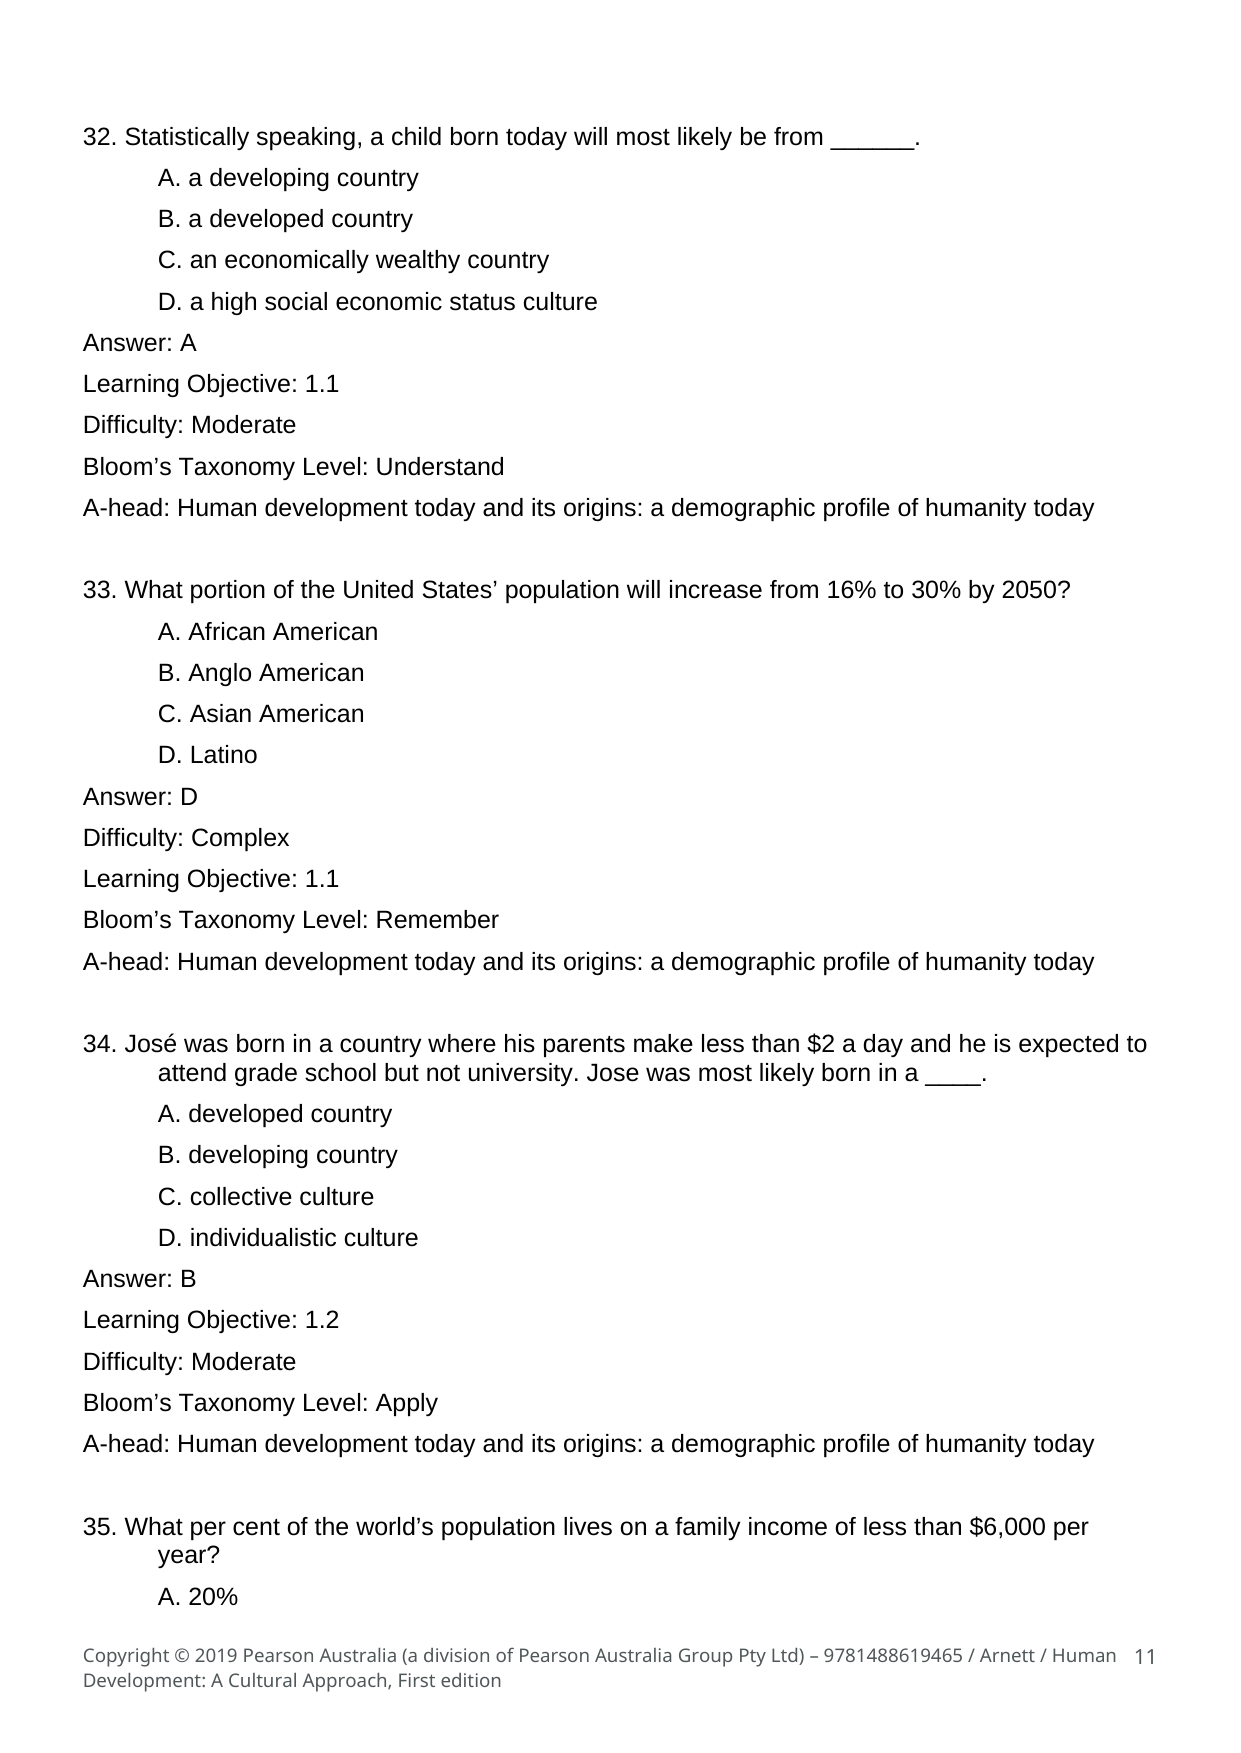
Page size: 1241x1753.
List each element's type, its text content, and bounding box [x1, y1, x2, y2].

text 34. José was born in a country where his parents make less than $2 a day and he is expected to attend grade school but not university. Jose was most likely born in a ____. [83, 1029, 1157, 1087]
text Answer: D [83, 782, 1157, 810]
text Learning Objective: 1.2 [83, 1305, 1157, 1334]
text Bloom’s Taxonomy Level: Apply [83, 1388, 1157, 1417]
text C. Asian American [158, 699, 1157, 728]
text Difficulty: Complex [83, 823, 1157, 852]
text Bloom’s Taxonomy Level: Remember [83, 905, 1157, 934]
text C. collective culture [158, 1182, 1157, 1210]
text A-head: Human development today and its origins: a demographic profile of humanity today [83, 493, 1157, 522]
text A. a developing country [158, 163, 1157, 192]
text A. 20% [158, 1582, 1157, 1610]
text B. Anglo American [158, 658, 1157, 687]
text 32. Statistically speaking, a child born today will most likely be from ______. [83, 122, 1157, 150]
text 33. What portion of the United States’ population will increase from 16% to 30% by 2050? [83, 575, 1157, 604]
text Bloom’s Taxonomy Level: Understand [83, 452, 1157, 480]
text Answer: B [83, 1264, 1157, 1293]
text B. developing country [158, 1140, 1157, 1169]
text A. African American [158, 617, 1157, 645]
text B. a developed country [158, 204, 1157, 233]
text Difficulty: Moderate [83, 1347, 1157, 1375]
text Answer: A [83, 328, 1157, 357]
text 35. What per cent of the world’s population lives on a family income of less than $6,000 per year? [83, 1512, 1157, 1569]
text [83, 1429, 1157, 1458]
text Learning Objective: 1.1 [83, 864, 1157, 893]
text D. Latino [158, 740, 1157, 769]
text Learning Objective: 1.1 [83, 369, 1157, 398]
text A-head: Human development today and its origins: a demographic profile of humanity today [83, 947, 1157, 975]
text A. developed country [158, 1099, 1157, 1128]
text D. individualistic culture [158, 1223, 1157, 1252]
text Difficulty: Moderate [83, 410, 1157, 439]
text C. an economically wealthy country [158, 245, 1157, 274]
text D. a high social economic status culture [158, 287, 1157, 315]
